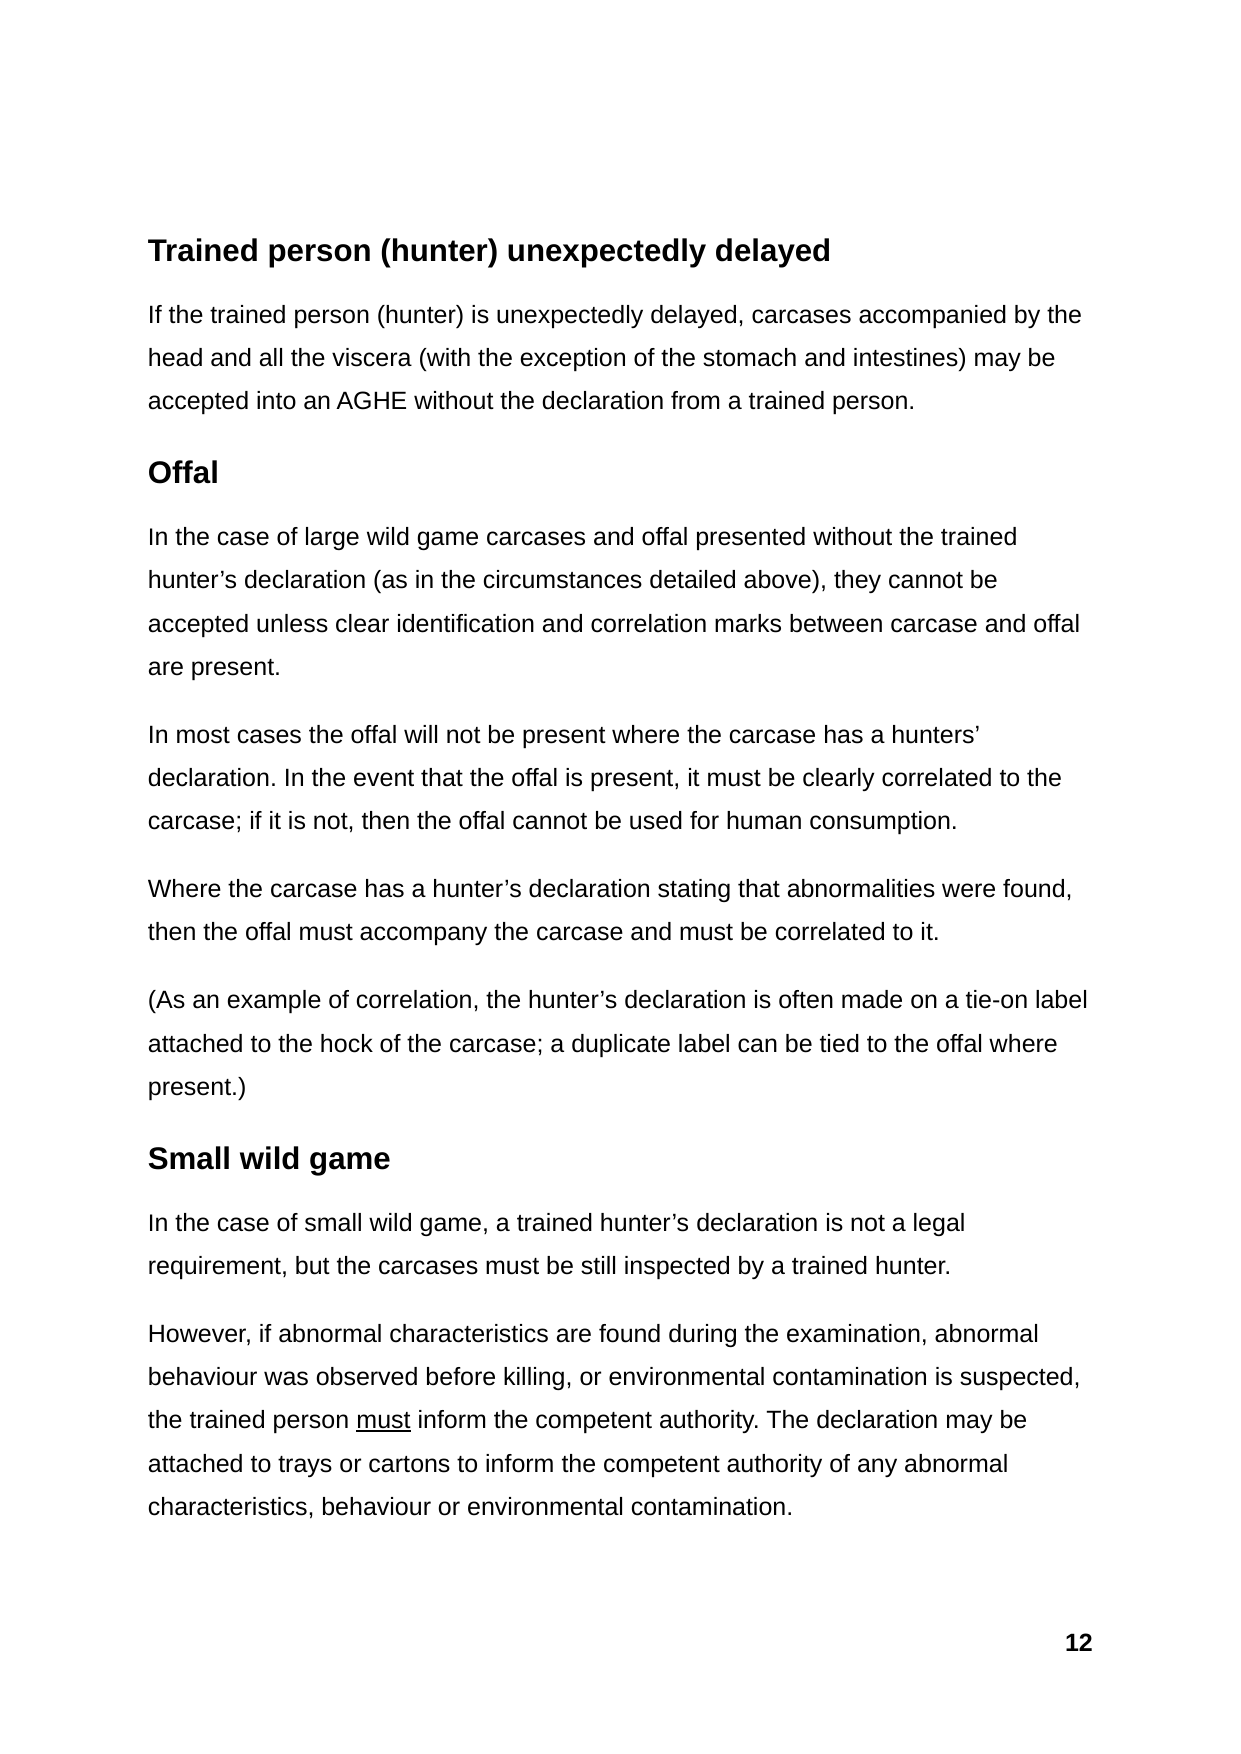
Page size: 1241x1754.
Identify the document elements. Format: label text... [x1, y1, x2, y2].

text However, if abnormal characteristics are found during the examination, abnormal behaviour was observed before killing, or environmental contamination is suspected, the trained person must inform the competent authority. The declaration may be attached to trays or cartons to inform the competent authority of any abnormal characteristics, behaviour or environmental contamination. [148, 1319, 1092, 1521]
text (As an example of correlation, the hunter’s declaration is often made on a tie-on label attached to the hock of the carcase; a duplicate label can be tied to the offal where present.) [148, 986, 1092, 1101]
text In the case of small wild game, a trained hunter’s declaration is not a legal requirement, but the carcases must be still inspected by a trained hunter. [148, 1208, 1092, 1280]
text In the case of large wild game carcases and offal presented without the trained hunter’s declaration (as in the circumstances detailed above), they cannot be accepted unless clear identification and correlation marks between carcase and offal are present. [148, 522, 1092, 681]
subtitle Small wild game [148, 1140, 1092, 1176]
text Where the carcase has a hunter’s declaration stating that abnormalities were found, then the offal must accompany the carcase and must be correlated to it. [148, 874, 1092, 946]
subtitle Trained person (hunter) unexpectedly delayed [148, 232, 1092, 268]
text In most cases the offal will not be present where the carcase has a hunters’ declaration. In the event that the offal is present, it must be clearly correlated to the carcase; if it is not, then the offal cannot be used for human consumption. [148, 720, 1092, 835]
subtitle Offal [148, 454, 1092, 490]
text If the trained person (hunter) is unexpectedly delayed, carcases accompanied by the head and all the viscera (with the exception of the stomach and intestines) may be accepted into an AGHE without the declaration from a trained person. [148, 300, 1092, 415]
